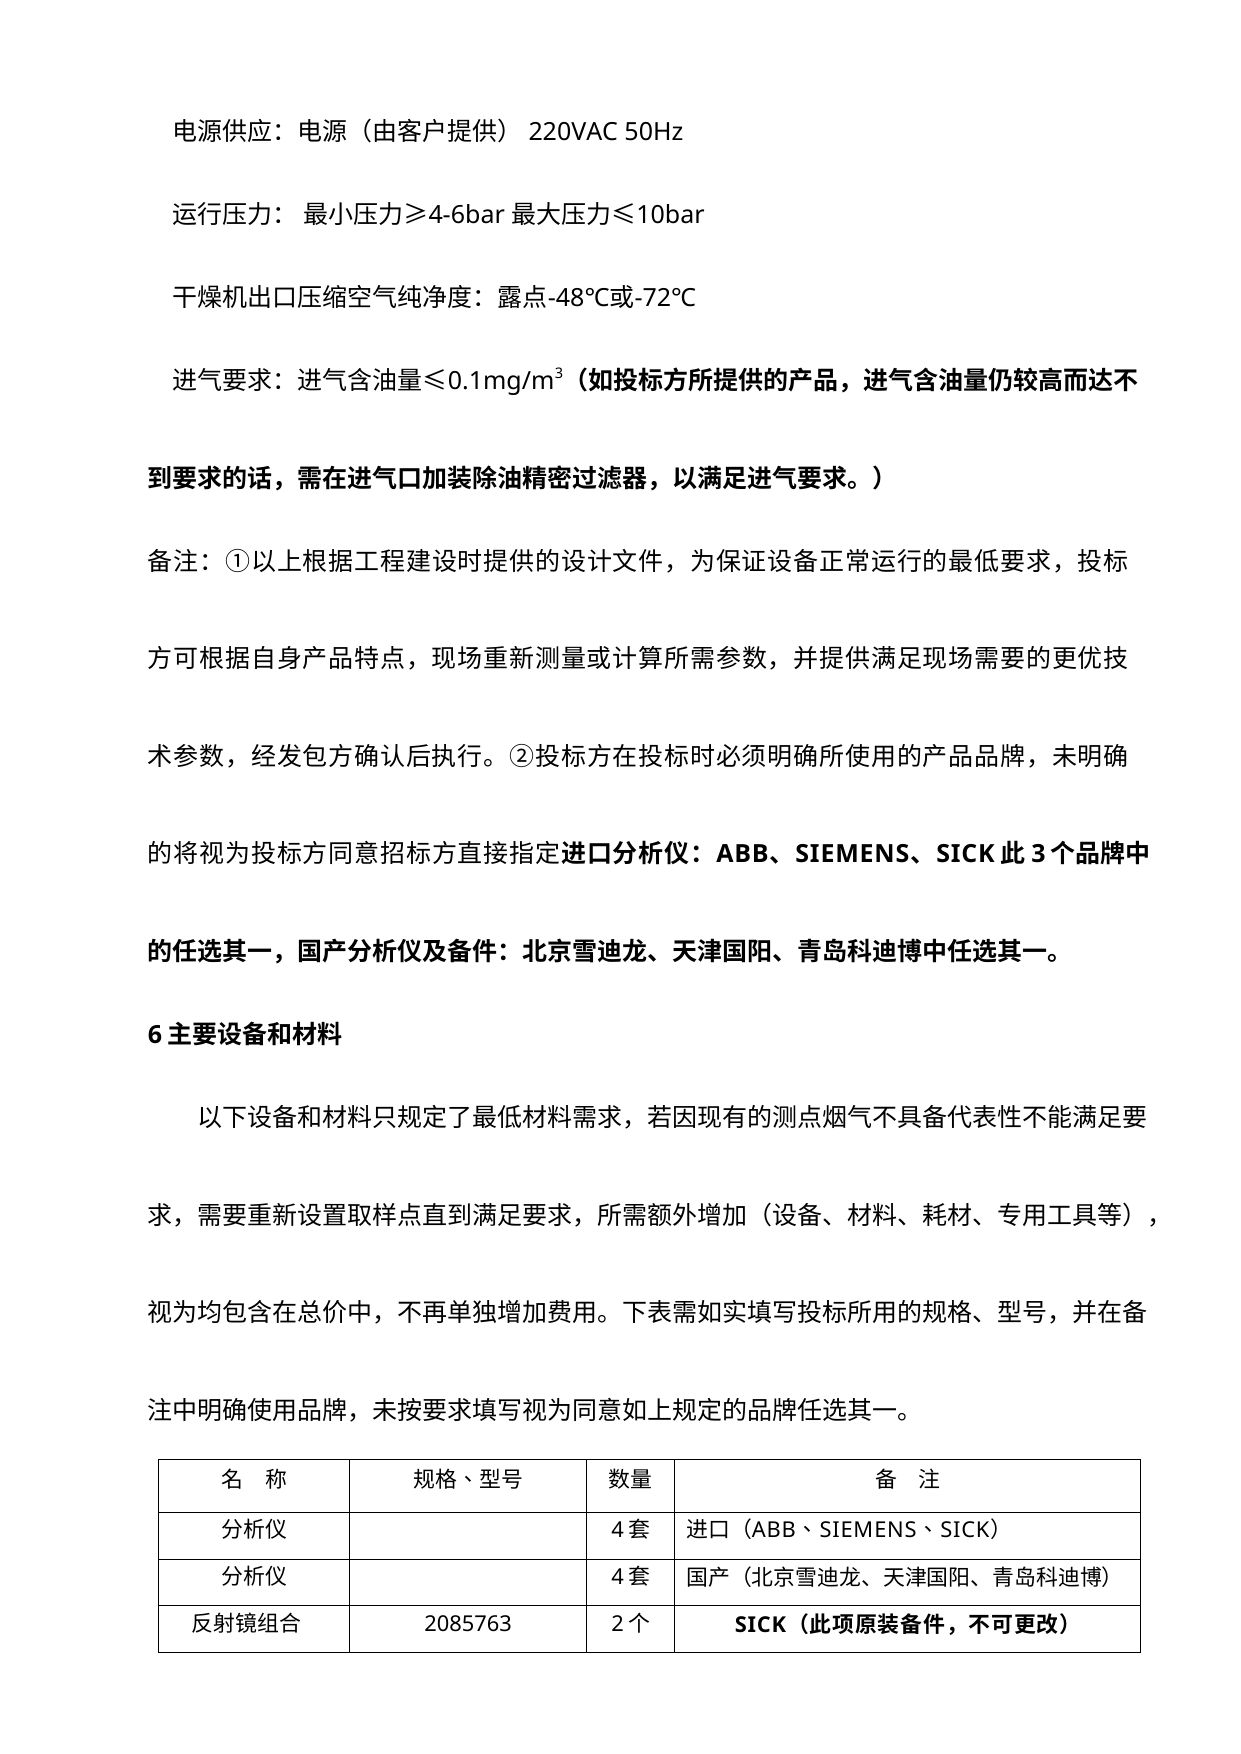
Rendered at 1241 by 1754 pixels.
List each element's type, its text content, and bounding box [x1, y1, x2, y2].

table_cell 国产（北京雪迪龙、天津国阳、青岛科迪博） [675, 1560, 1140, 1605]
table_cell 分析仪 [159, 1513, 349, 1559]
table_cell 4套 [587, 1513, 674, 1559]
table_header 规格、型号 [350, 1460, 586, 1512]
text 以下设备和材料只规定了最低材料需求，若因现有的测点烟气不具备代表性不能满足要求，需要重新设置取样点直到满足要求，所需额外增加（设备、材料、耗材、专用工具等），视为均包含在总价中，不再单独增加费用。下表需如实填写投标所用的规格、型号，并在备注中明确使用品牌，未按要求填写视为同意如上规定的品牌任选其一。 [148, 1083, 1152, 1441]
table_cell 反射镜组合 [159, 1606, 349, 1652]
table_cell 2085763 [350, 1606, 586, 1652]
table_header 名 称 [159, 1460, 349, 1512]
table_cell SICK（此项原装备件，不可更改） [675, 1606, 1140, 1652]
table_cell [350, 1560, 586, 1605]
table_header 数量 [587, 1460, 674, 1512]
text 干燥机出口压缩空气纯净度：露点-48℃或-72℃ [148, 263, 1152, 328]
table_cell 4套 [587, 1560, 674, 1605]
table_header 备 注 [675, 1460, 1140, 1512]
table_cell 进口（ABB、SIEMENS、SICK） [675, 1513, 1140, 1559]
table_cell 分析仪 [159, 1560, 349, 1605]
text 备注：①以上根据工程建设时提供的设计文件，为保证设备正常运行的最低要求，投标方可根据自身产品特点，现场重新测量或计算所需参数，并提供满足现场需要的更优技术参数，经发包方确认后执行。②投标方在投标时必须明确所使用的产品品牌，未明确的将视为投标方同意招标方直接指定进口分析仪：ABB、SIEMENS、SICK此3个品牌中的任选其一，国产分析仪及备件：北京雪迪龙、天津国阳、青岛科迪博中任选其一。 [148, 527, 1152, 982]
text 电源供应：电源（由客户提供） 220VAC 50Hz [148, 97, 1152, 162]
text 进气要求：进气含油量≤0.1mg/m3（如投标方所提供的产品，进气含油量仍较高而达不到要求的话，需在进气口加装除油精密过滤器，以满足进气要求。） [148, 346, 1152, 509]
text 6主要设备和材料 [148, 1000, 1152, 1065]
table_cell [350, 1513, 586, 1559]
text 运行压力： 最小压力≥4-6bar 最大压力≤10bar [148, 180, 1152, 245]
table_cell 2个 [587, 1606, 674, 1652]
